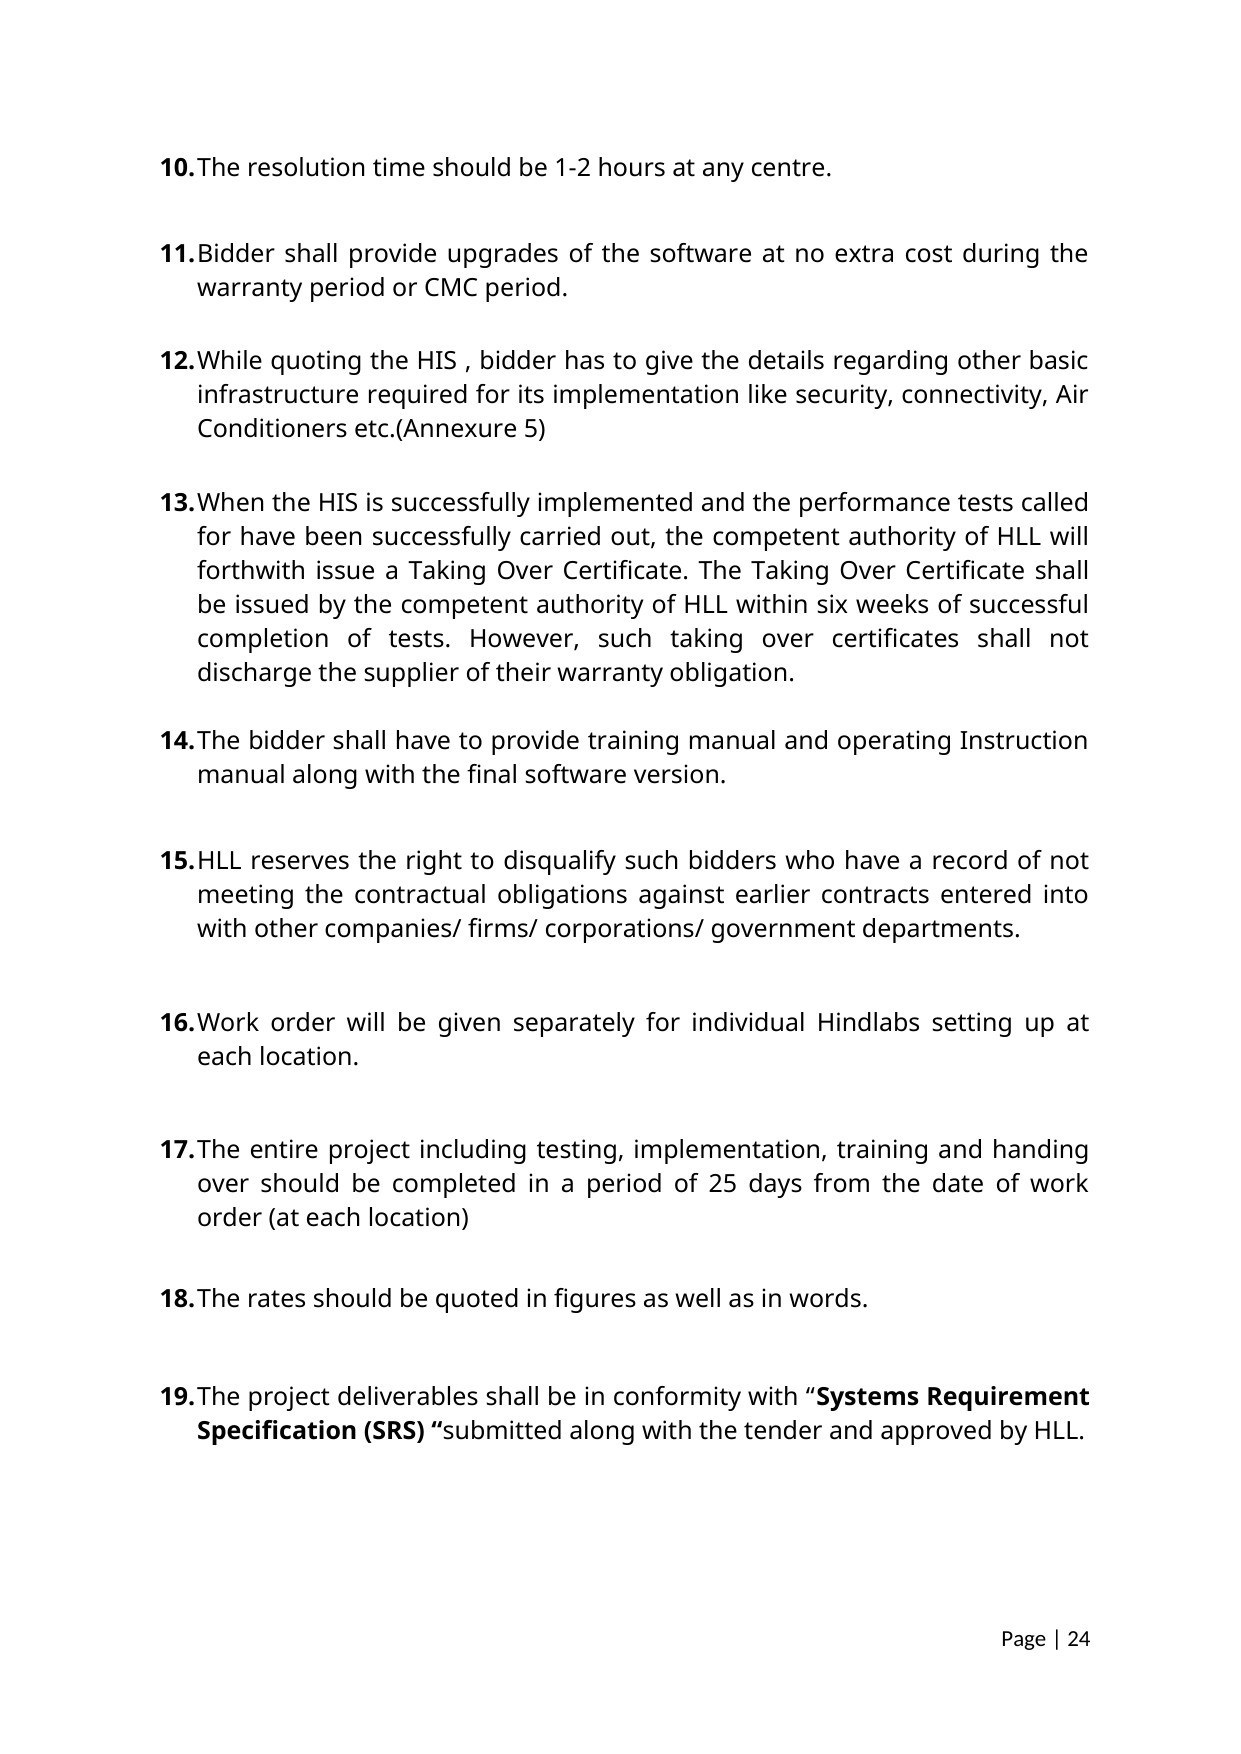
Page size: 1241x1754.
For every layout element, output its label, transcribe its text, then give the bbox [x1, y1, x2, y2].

list Bidder shall provide upgrades of the software at no extra cost during the warranty period or CMC period. [159, 236, 1090, 304]
list The entire project including testing, implementation, training and handing over should be completed in a period of 25 days from the date of work order (at each location) [159, 1132, 1090, 1234]
list When the HIS is successfully implemented and the performance tests called for have been successfully carried out, the competent authority of HLL will forthwith issue a Taking Over Certificate. The Taking Over Certificate shall be issued by the competent authority of HLL within six weeks of successful completion of tests. However, such taking over certificates shall not discharge the supplier of their warranty obligation. [159, 484, 1090, 689]
list HLL reserves the right to disqualify such bidders who have a record of not meeting the contractual obligations against earlier contracts entered into with other companies/ firms/ corporations/ government departments. [159, 843, 1090, 945]
list The bidder shall have to provide training manual and operating Instruction manual along with the final software version. [159, 723, 1090, 791]
list The project deliverables shall be in conformity with “Systems Requirement Specification (SRS) “submitted along with the tender and approved by HLL. [159, 1379, 1090, 1447]
list Work order will be given separately for individual Hindlabs setting up at each location. [159, 1005, 1090, 1073]
list While quoting the HIS , bidder has to give the details regarding other basic infrastructure required for its implementation like security, connectivity, Air Conditioners etc.(Annexure 5) [159, 343, 1090, 445]
list The rates should be quoted in figures as well as in words. [159, 1281, 1090, 1315]
list The resolution time should be 1-2 hours at any centre. [159, 150, 1090, 184]
